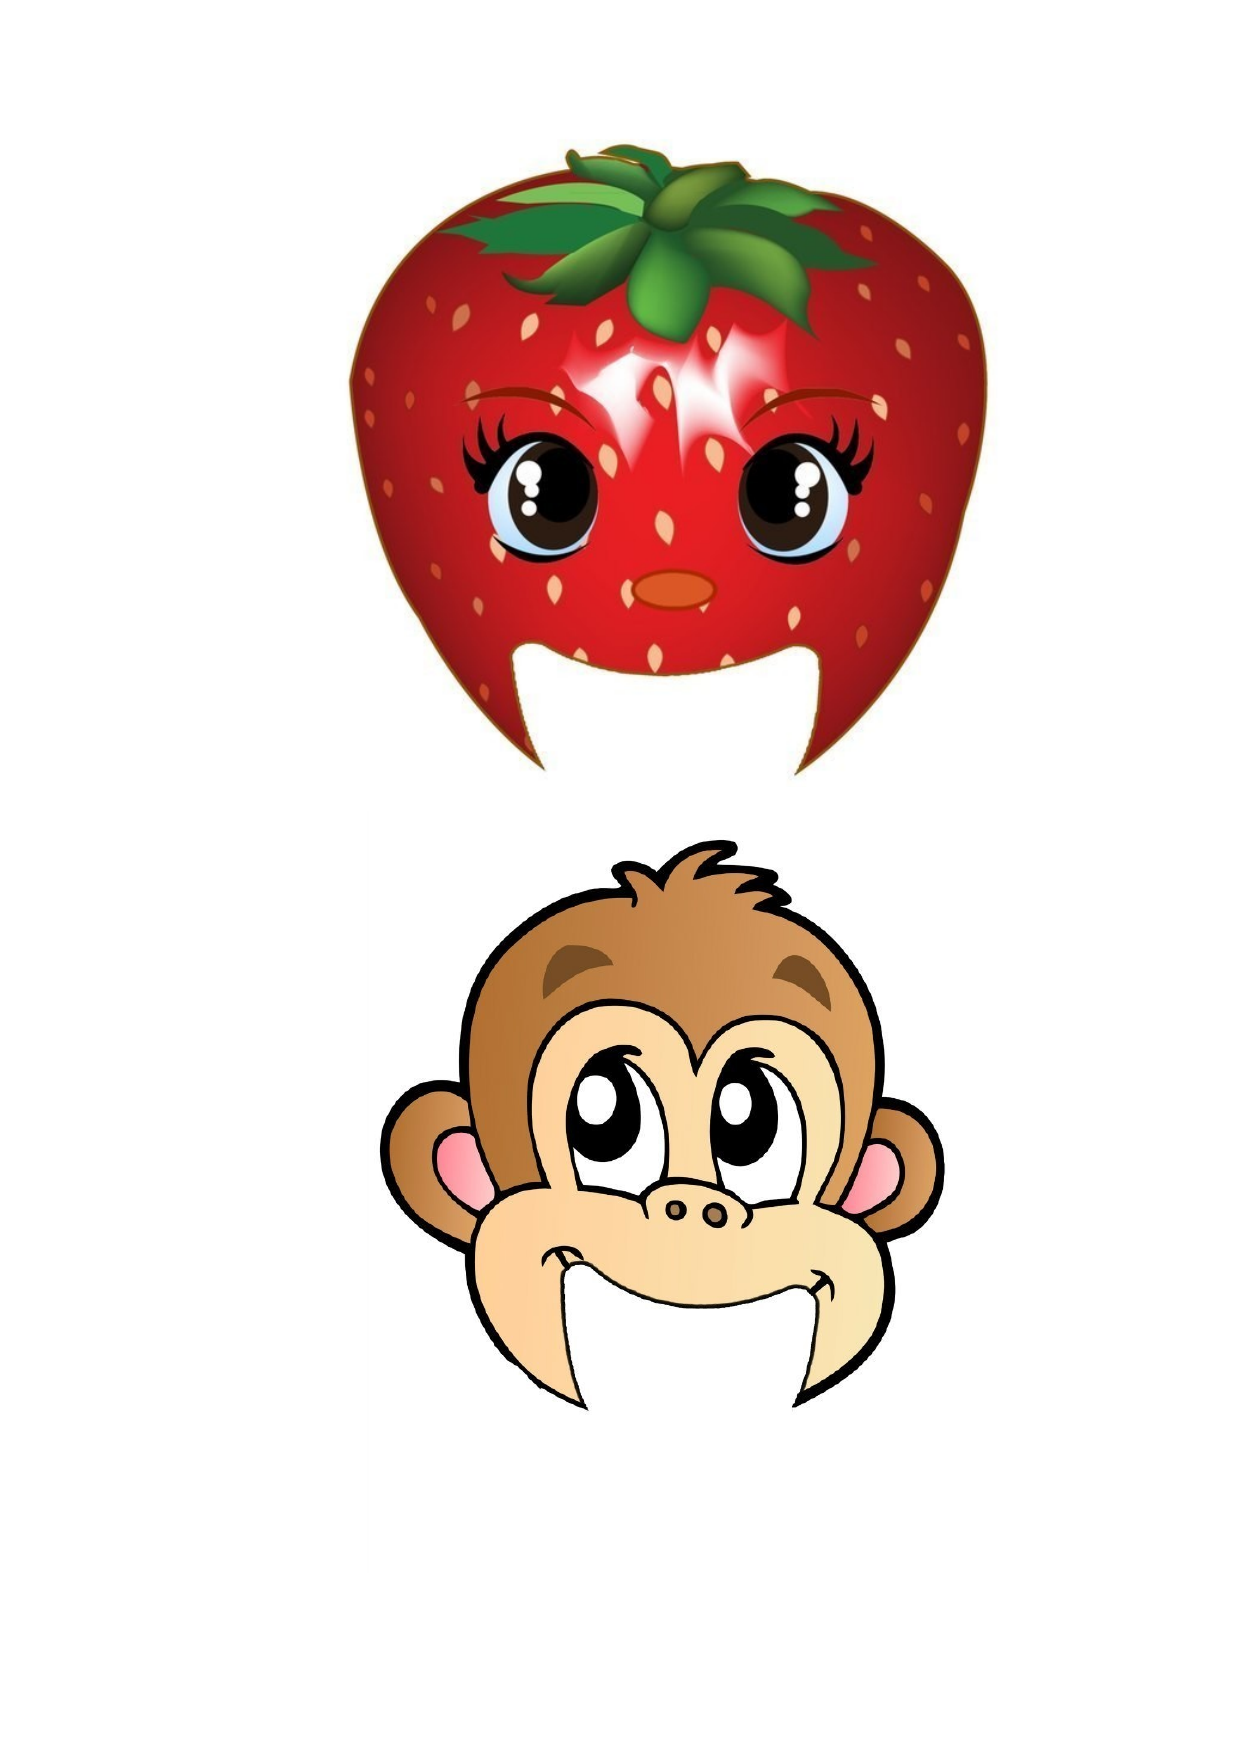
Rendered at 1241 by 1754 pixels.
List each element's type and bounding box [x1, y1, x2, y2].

picture [328, 118, 1001, 787]
picture [367, 811, 962, 1573]
